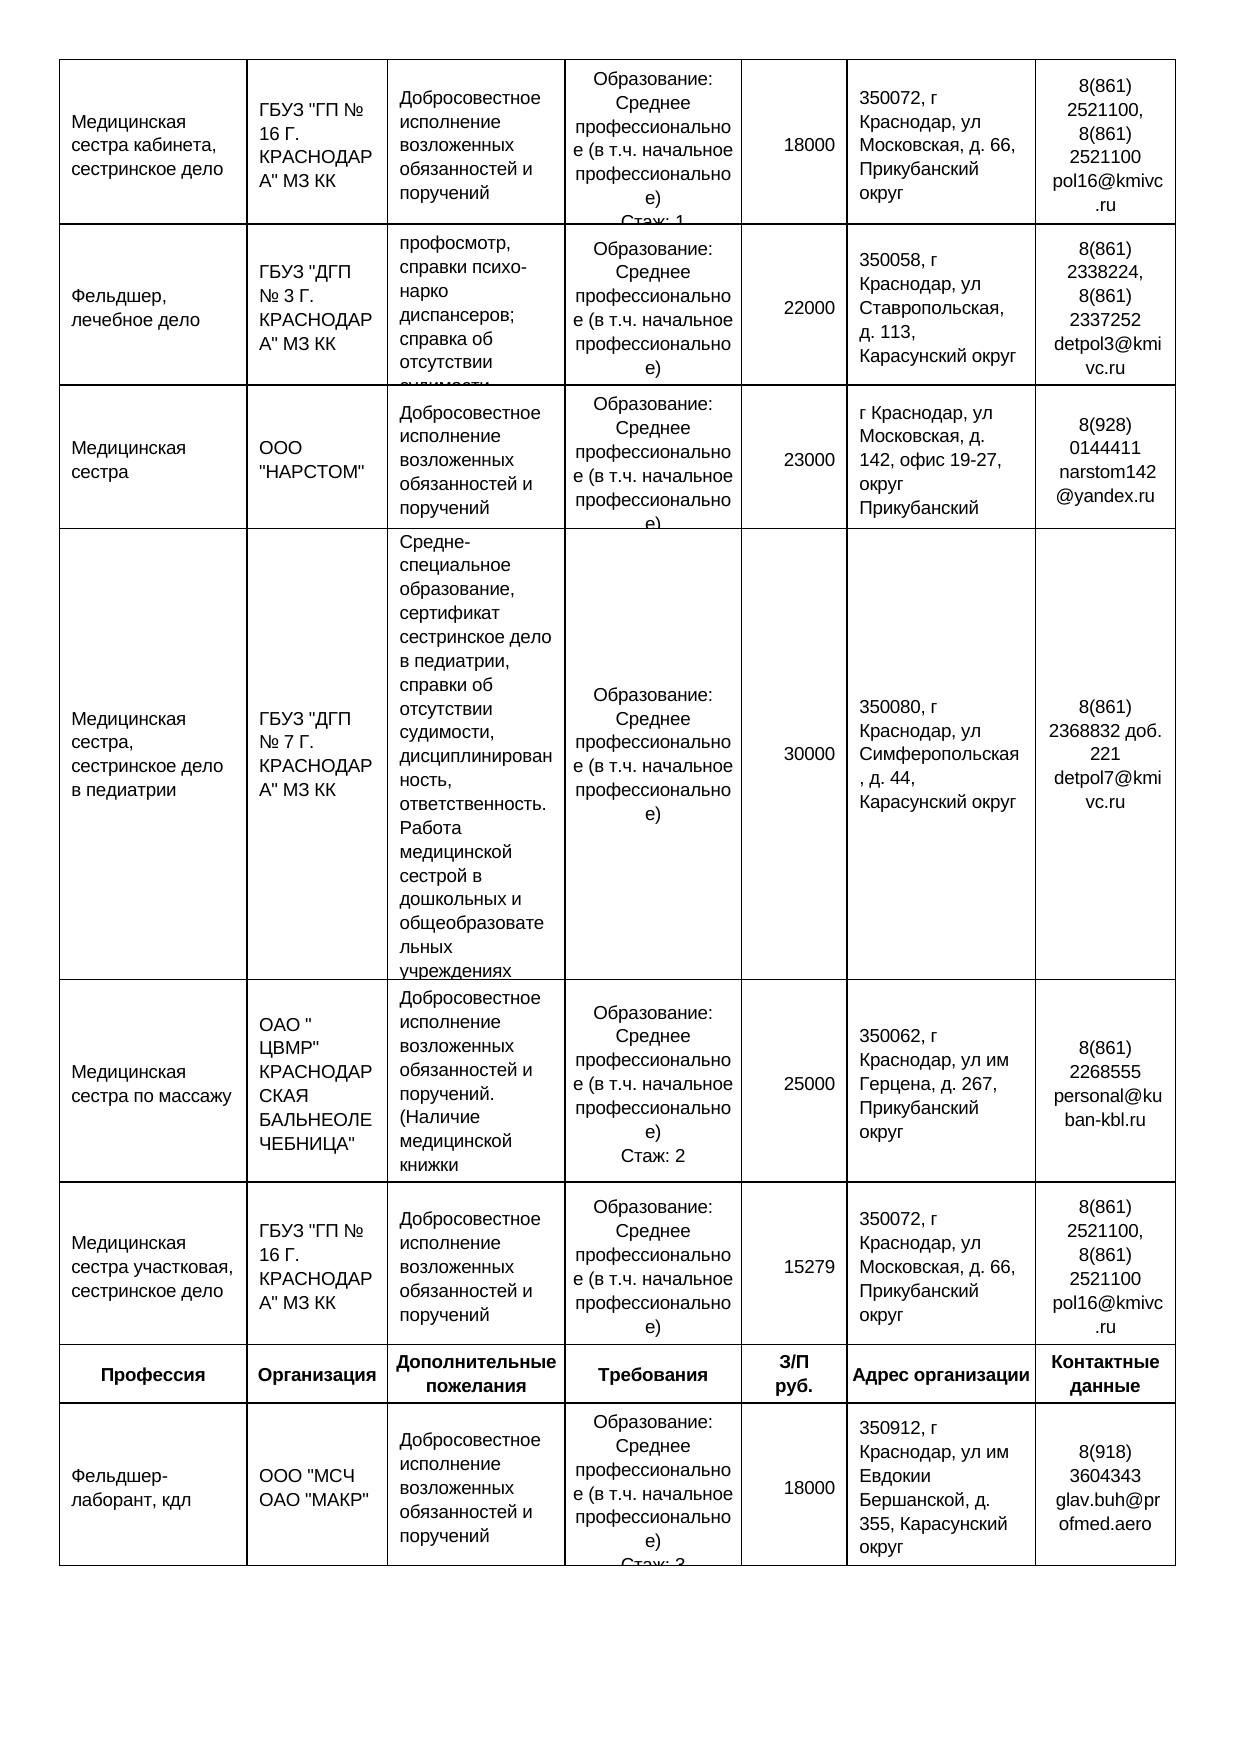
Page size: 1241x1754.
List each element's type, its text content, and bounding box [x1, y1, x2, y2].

table_cell Средне-специальное образование, сертификат сестринское дело в педиатрии, справки об отсутствии судимости, дисциплинированность, ответственность. Работа медицинской сестрой в дошкольных и общеобразовательных учреждениях район КМР [388, 529, 564, 978]
table_cell Добросовестное исполнение возложенных обязанностей и поручений [388, 1183, 564, 1344]
table_cell 23000 [742, 386, 846, 528]
table_cell Фельдшер-лаборант, кдл [60, 1404, 246, 1565]
table_cell Образование: Среднее профессиональное (в т.ч. начальное профессиональное) [566, 1183, 741, 1344]
table_cell Медицинская сестра участковая, сестринское дело [60, 1183, 246, 1344]
table_cell ГБУЗ "ДГП № 7 Г. КРАСНОДАРА" МЗ КК [248, 529, 387, 978]
table_cell 25000 [742, 980, 846, 1181]
table_cell ГБУЗ "ДГП № 3 Г. КРАСНОДАРА" МЗ КК [248, 225, 387, 384]
table_cell 18000 [742, 1404, 846, 1565]
table_cell ГБУЗ "ГП № 16 Г. КРАСНОДАРА" МЗ КК [248, 60, 387, 223]
table_cell Образование: Среднее профессиональное (в т.ч. начальное профессиональное) Стаж: 3 [566, 1404, 741, 1565]
table_cell 8(861) 2521100, 8(861) 2521100 pol16@kmivc.ru [1036, 1183, 1175, 1344]
table_cell 350062, г Краснодар, ул им Герцена, д. 267, Прикубанский округ [848, 980, 1035, 1181]
table_cell 8(918) 3604343 glav.buh@profmed.aero [1036, 1404, 1175, 1565]
table_cell профосмотр, справки психо-нарко диспансеров; справка об отсутствии судимости [388, 225, 564, 384]
table_cell Образование: Среднее профессиональное (в т.ч. начальное профессиональное) [566, 529, 741, 978]
table_cell Фельдшер, лечебное дело [60, 225, 246, 384]
table_cell Контактные данные [1036, 1345, 1175, 1402]
table_cell 18000 [742, 60, 846, 223]
table_cell Адрес организации [848, 1345, 1035, 1402]
table_cell ООО "НАРСТОМ" [248, 386, 387, 528]
table_cell ГБУЗ "ГП № 16 Г. КРАСНОДАРА" МЗ КК [248, 1183, 387, 1344]
table_cell Медицинская сестра, сестринское дело в педиатрии [60, 529, 246, 978]
table_cell 350058, г Краснодар, ул Ставропольская, д. 113, Карасунский округ [848, 225, 1035, 384]
table_cell Образование: Среднее профессиональное (в т.ч. начальное профессиональное) Стаж: 2 [566, 980, 741, 1181]
table_cell ОАО " ЦВМР" КРАСНОДАРСКАЯ БАЛЬНЕОЛЕЧЕБНИЦА" [248, 980, 387, 1181]
table_cell Образование: Среднее профессиональное (в т.ч. начальное профессиональное) [566, 386, 741, 528]
table_cell Медицинская сестра по массажу [60, 980, 246, 1181]
table_cell 8(861) 2368832 доб. 221 detpol7@kmivc.ru [1036, 529, 1175, 978]
table_cell Организация [248, 1345, 387, 1402]
table_cell 8(861) 2521100, 8(861) 2521100 pol16@kmivc.ru [1036, 60, 1175, 223]
table_cell 22000 [742, 225, 846, 384]
table_cell 8(861) 2268555 personal@kuban-kbl.ru [1036, 980, 1175, 1181]
table_cell 8(928) 0144411 narstom142@yandex.ru [1036, 386, 1175, 528]
table_cell Образование: Среднее профессиональное (в т.ч. начальное профессиональное) Стаж: 1 [566, 60, 741, 223]
table_cell Медицинская сестра кабинета, сестринское дело [60, 60, 246, 223]
table_cell Добросовестное исполнение возложенных обязанностей и поручений [388, 386, 564, 528]
table_cell Дополнительные пожелания [388, 1345, 564, 1402]
table_cell З/П руб. [742, 1345, 846, 1402]
table_cell 350072, г Краснодар, ул Московская, д. 66, Прикубанский округ [848, 1183, 1035, 1344]
table_cell 30000 [742, 529, 846, 978]
table_cell Добросовестное исполнение возложенных обязанностей и поручений [388, 1404, 564, 1565]
table_cell Медицинская сестра [60, 386, 246, 528]
table_cell 350080, г Краснодар, ул Симферопольская, д. 44, Карасунский округ [848, 529, 1035, 978]
table_cell Профессия [60, 1345, 246, 1402]
table_cell 350072, г Краснодар, ул Московская, д. 66, Прикубанский округ [848, 60, 1035, 223]
table_cell ООО "МСЧ ОАО "МАКР" [248, 1404, 387, 1565]
table_cell 350912, г Краснодар, ул им Евдокии Бершанской, д. 355, Карасунский округ [848, 1404, 1035, 1565]
table_cell 15279 [742, 1183, 846, 1344]
table_cell г Краснодар, ул Московская, д. 142, офис 19-27, округ Прикубанский [848, 386, 1035, 528]
table_cell Требования [566, 1345, 741, 1402]
table_cell 8(861) 2338224, 8(861) 2337252 detpol3@kmivc.ru [1036, 225, 1175, 384]
table_cell Образование: Среднее профессиональное (в т.ч. начальное профессиональное) [566, 225, 741, 384]
table_cell Добросовестное исполнение возложенных обязанностей и поручений. (Наличие медицинской книжки обязательно) [388, 980, 564, 1181]
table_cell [388, 60, 564, 223]
